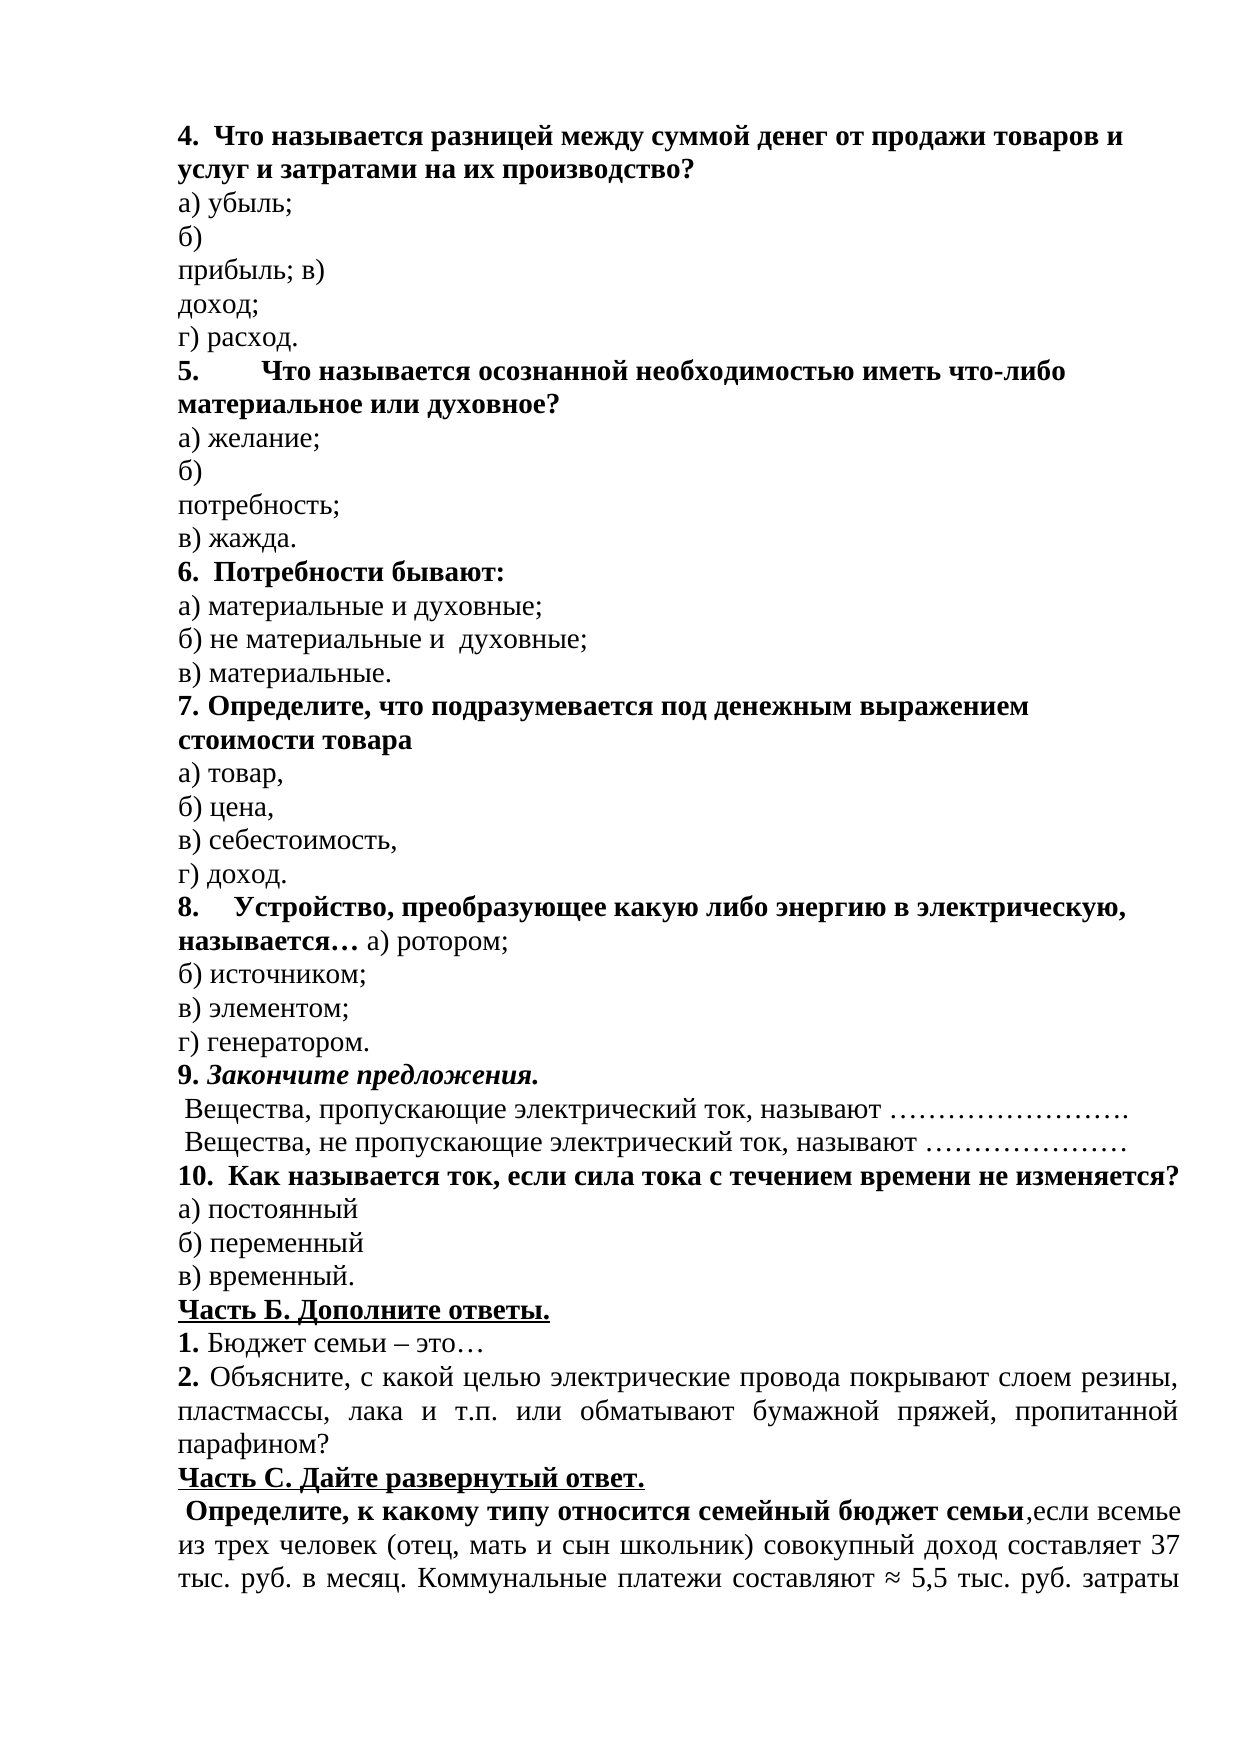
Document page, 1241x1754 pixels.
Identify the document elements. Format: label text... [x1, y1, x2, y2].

text б) не материальные и духовные; [178, 621, 1181, 655]
text а) убыль; [178, 185, 1181, 219]
text в) временный. [178, 1258, 371, 1292]
text г) генератором. [178, 1024, 1181, 1057]
list Определите, что подразумевается под денежным выражением стоимости товара [177, 688, 1173, 755]
list Закончите предложения. [177, 1057, 1181, 1091]
text в) материальные. [178, 655, 1181, 688]
text в) элементом; [178, 990, 1179, 1024]
list Устройство, преобразующее какую либо энергию в электрическую, называется… а) ротором; [177, 889, 1179, 957]
text б) источником; [178, 957, 1179, 990]
text Вещества, пропускающие электрический ток, называют ……………………. [184, 1091, 1181, 1124]
list Бюджет семьи – это… [177, 1326, 1181, 1359]
text а) товар, [178, 755, 1173, 789]
list Как называется ток, если сила тока с течением времени не изменяется? [177, 1158, 1181, 1191]
text г) доход. [178, 856, 1181, 889]
list Что называется разницей между суммой денег от продажи товаров и услуг и затратами на их производство? [177, 118, 1179, 185]
list Потребности бывают: [177, 554, 1181, 588]
list Объясните, с какой целью электрические провода покрывают слоем резины, пластмассы, лака и т.п. или обматывают бумажной пряжей, пропитанной парафином? [177, 1359, 1179, 1460]
text г) расход. [178, 319, 325, 353]
text а) постоянный [178, 1191, 371, 1225]
text б) прибыль; в) доход; [178, 219, 325, 319]
text Часть С. Дайте развернутый ответ. [178, 1460, 1181, 1493]
text б) потребность; [178, 453, 371, 521]
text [178, 1493, 1181, 1594]
text в) жажда. [178, 521, 371, 554]
list Что называется осознанной необходимостью иметь что-либо материальное или духовное? [177, 353, 1181, 420]
text Вещества, не пропускающие электрический ток, называют ………………… [184, 1124, 1181, 1158]
text в) себестоимость, [178, 822, 1181, 856]
text а) желание; [178, 420, 1181, 453]
text б) переменный [178, 1225, 371, 1258]
text б) цена, [178, 789, 1173, 822]
text Часть Б. Дополните ответы. [178, 1292, 1181, 1326]
text а) материальные и духовные; [178, 588, 1181, 621]
